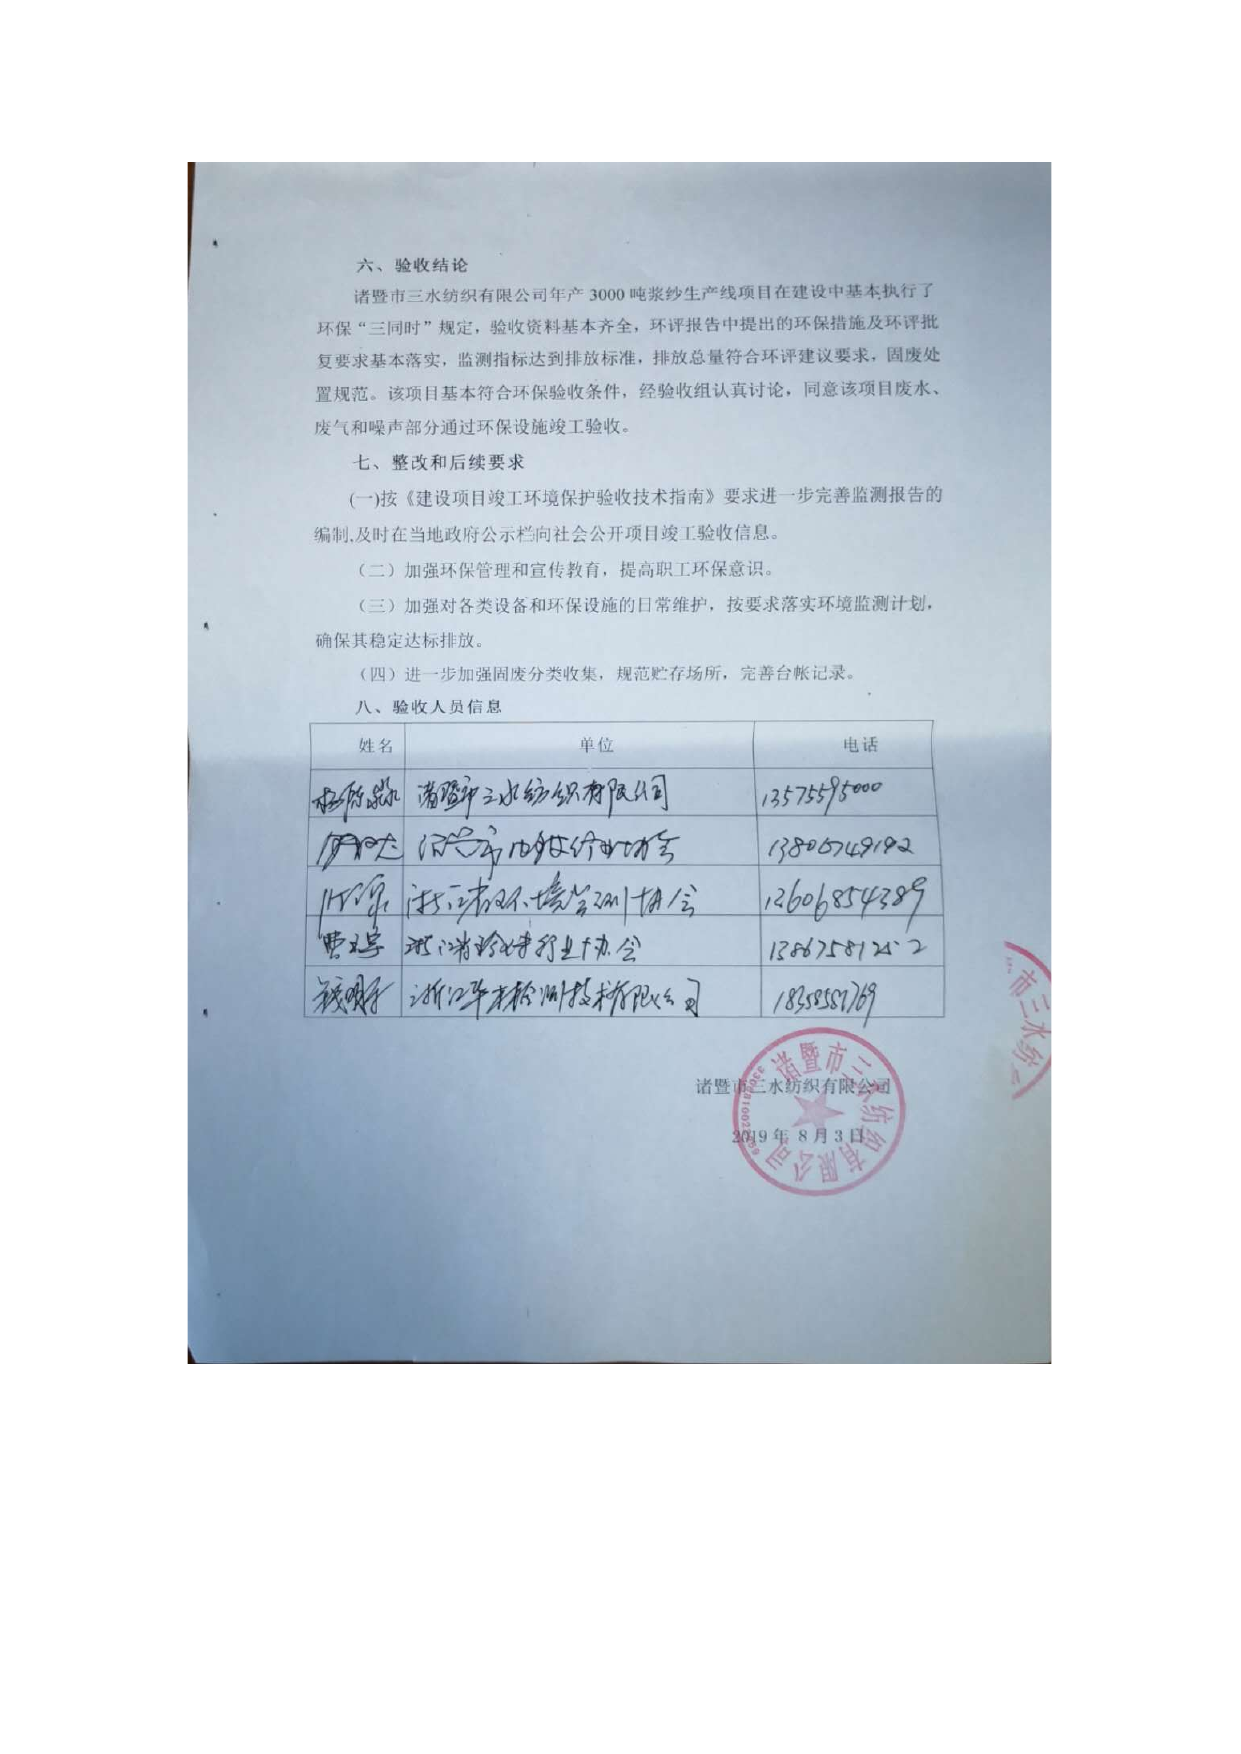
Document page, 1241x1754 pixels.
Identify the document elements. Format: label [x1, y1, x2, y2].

picture [187, 162, 1052, 1364]
